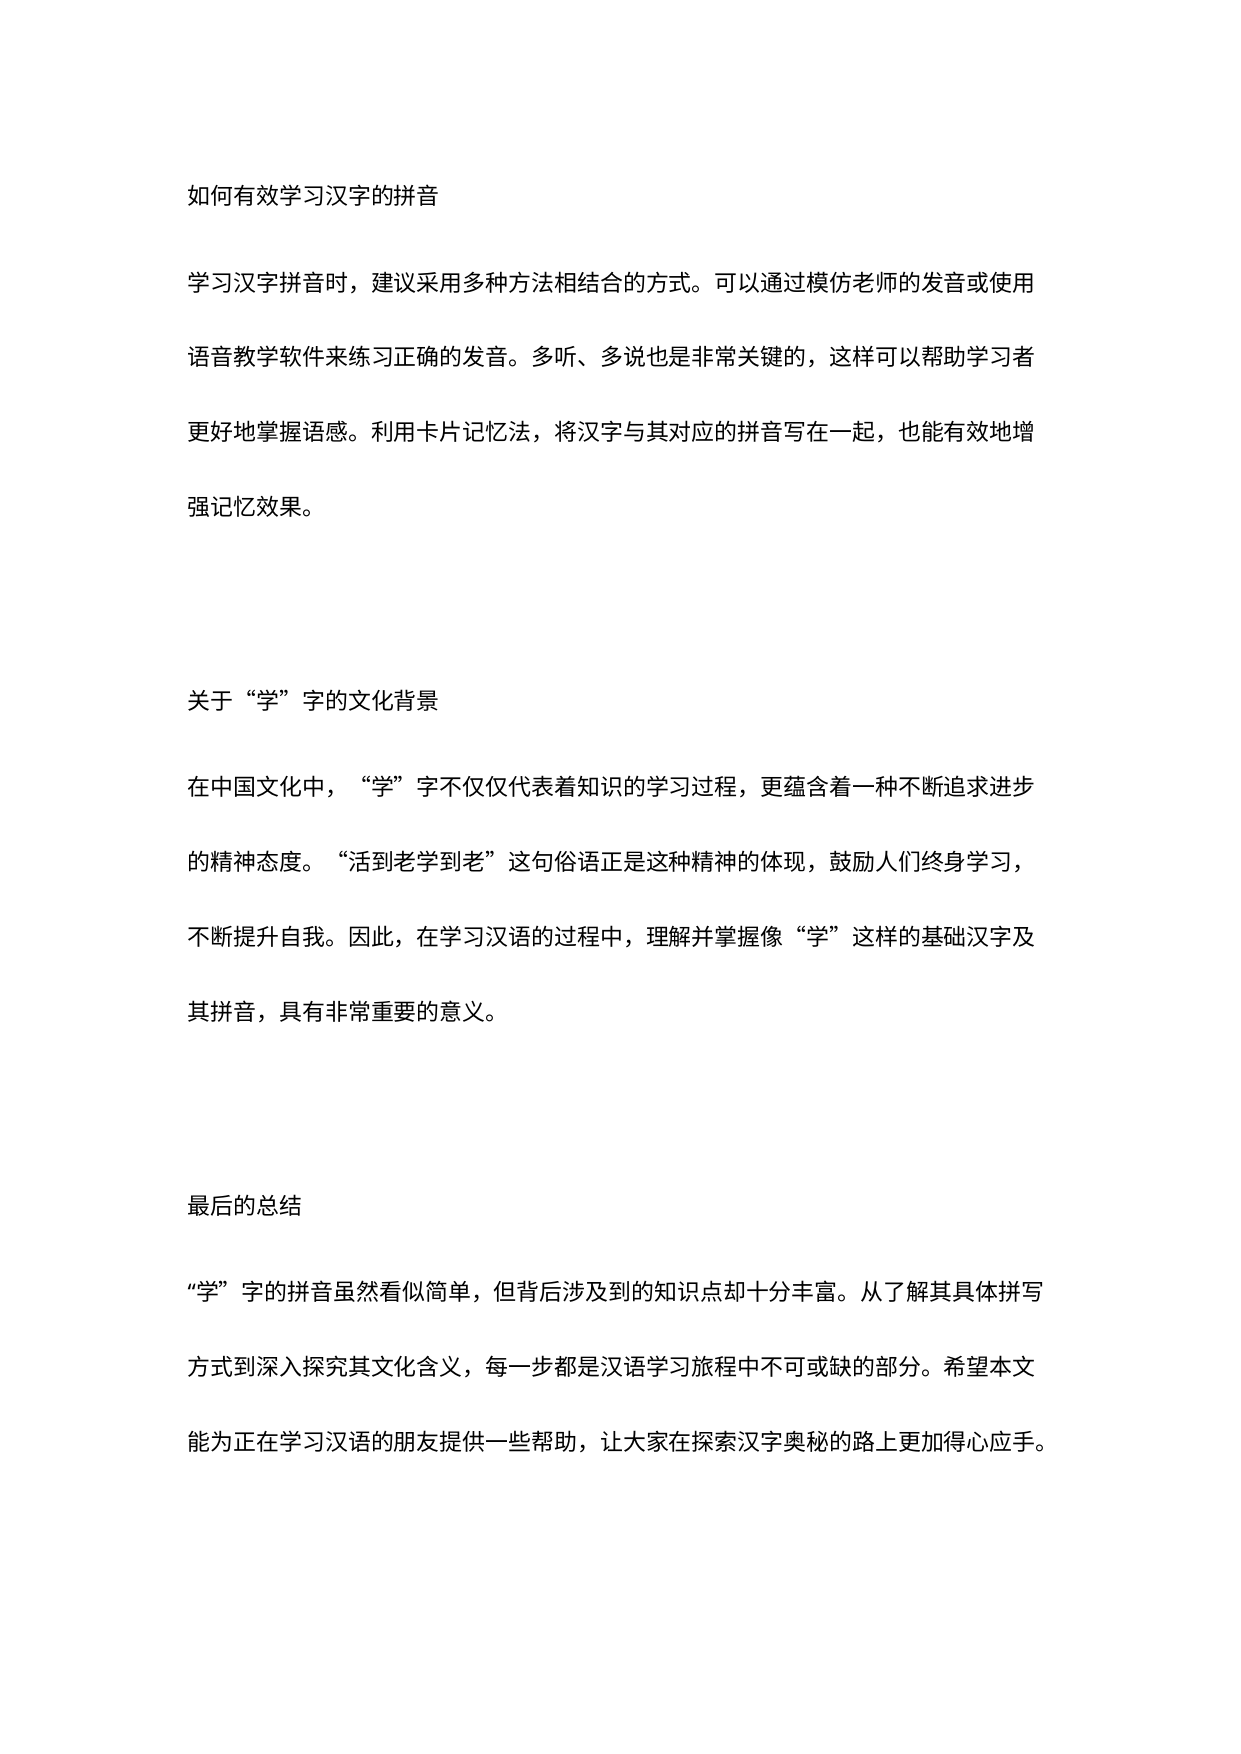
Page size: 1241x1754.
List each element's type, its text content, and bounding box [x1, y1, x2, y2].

text 学习汉字拼音时，建议采用多种方法相结合的方式。可以通过模仿老师的发音或使用语音教学软件来练习正确的发音。多听、多说也是非常关键的，这样可以帮助学习者更好地掌握语感。利用卡片记忆法，将汉字与其对应的拼音写在一起，也能有效地增强记忆效果。 [187, 248, 1053, 538]
text 如何有效学习汉字的拼音 [187, 162, 1053, 227]
text 在中国文化中，“学”字不仅仅代表着知识的学习过程，更蕴含着一种不断追求进步的精神态度。“活到老学到老”这句俗语正是这种精神的体现，鼓励人们终身学习，不断提升自我。因此，在学习汉语的过程中，理解并掌握像“学”这样的基础汉字及其拼音，具有非常重要的意义。 [187, 753, 1053, 1042]
text 关于“学”字的文化背景 [187, 667, 1053, 732]
text 最后的总结 [187, 1172, 1053, 1237]
text “学”字的拼音虽然看似简单，但背后涉及到的知识点却十分丰富。从了解其具体拼写方式到深入探究其文化含义，每一步都是汉语学习旅程中不可或缺的部分。希望本文能为正在学习汉语的朋友提供一些帮助，让大家在探索汉字奥秘的路上更加得心应手。 [187, 1258, 1053, 1473]
